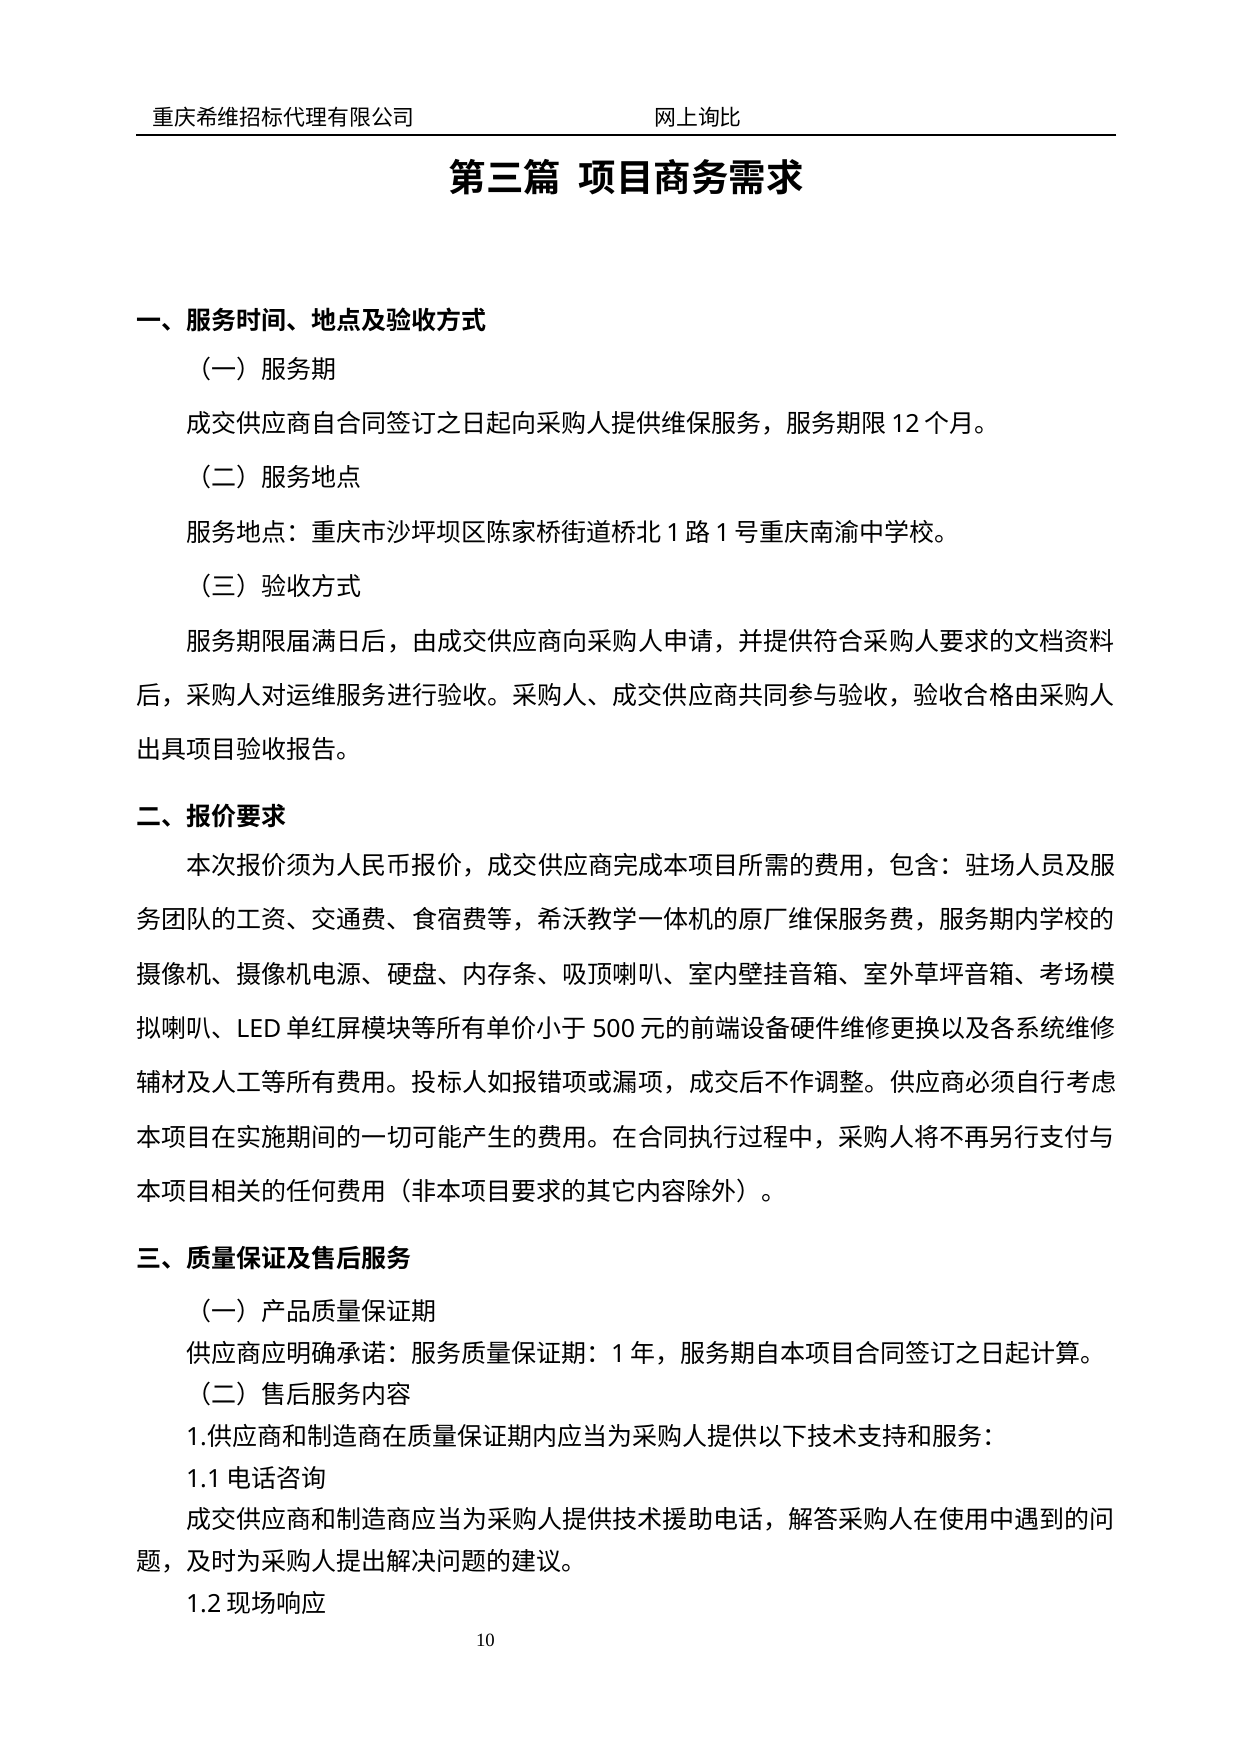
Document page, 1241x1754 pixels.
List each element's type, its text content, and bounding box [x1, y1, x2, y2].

subtitle 一、服务时间、地点及验收方式 [136, 300, 1116, 337]
text （一）服务期 [136, 349, 1116, 385]
text （一）产品质量保证期 [136, 1287, 1116, 1329]
text 1.2现场响应 [136, 1579, 1116, 1621]
text 成交供应商自合同签订之日起向采购人提供维保服务，服务期限12个月。 [136, 403, 1116, 440]
text （二）售后服务内容 [136, 1371, 1116, 1412]
text （二）服务地点 [136, 458, 1116, 494]
text 成交供应商和制造商应当为采购人提供技术援助电话，解答采购人在使用中遇到的问题，及时为采购人提出解决问题的建议。 [136, 1496, 1116, 1579]
text 服务地点：重庆市沙坪坝区陈家桥街道桥北1路1号重庆南渝中学校。 [136, 512, 1116, 548]
text 供应商应明确承诺：服务质量保证期：1年，服务期自本项目合同签订之日起计算。 [136, 1329, 1116, 1371]
text 1.供应商和制造商在质量保证期内应当为采购人提供以下技术支持和服务： [136, 1412, 1116, 1454]
subtitle 二、报价要求 [136, 797, 1116, 833]
subtitle 第三篇 项目商务需求 [136, 148, 1116, 202]
text 本次报价须为人民币报价，成交供应商完成本项目所需的费用，包含：驻场人员及服务团队的工资、交通费、食宿费等，希沃教学一体机的原厂维保服务费，服务期内学校的摄像机、摄像机电源、硬盘、内存条、吸顶喇叭、室内壁挂音箱、室外草坪音箱、考场模拟喇叭、LED单红屏模块等所有单价小于500元的前端设备硬件维修更换以及各系统维修辅材及人工等所有费用。投标人如报错项或漏项，成交后不作调整。供应商必须自行考虑本项目在实施期间的一切可能产生的费用。在合同执行过程中，采购人将不再另行支付与本项目相关的任何费用（非本项目要求的其它内容除外）。 [136, 845, 1116, 1208]
text （三）验收方式 [136, 567, 1116, 603]
subtitle 三、质量保证及售后服务 [136, 1238, 1116, 1275]
text 服务期限届满日后，由成交供应商向采购人申请，并提供符合采购人要求的文档资料后，采购人对运维服务进行验收。采购人、成交供应商共同参与验收，验收合格由采购人出具项目验收报告。 [136, 621, 1116, 766]
text 1.1电话咨询 [136, 1454, 1116, 1496]
